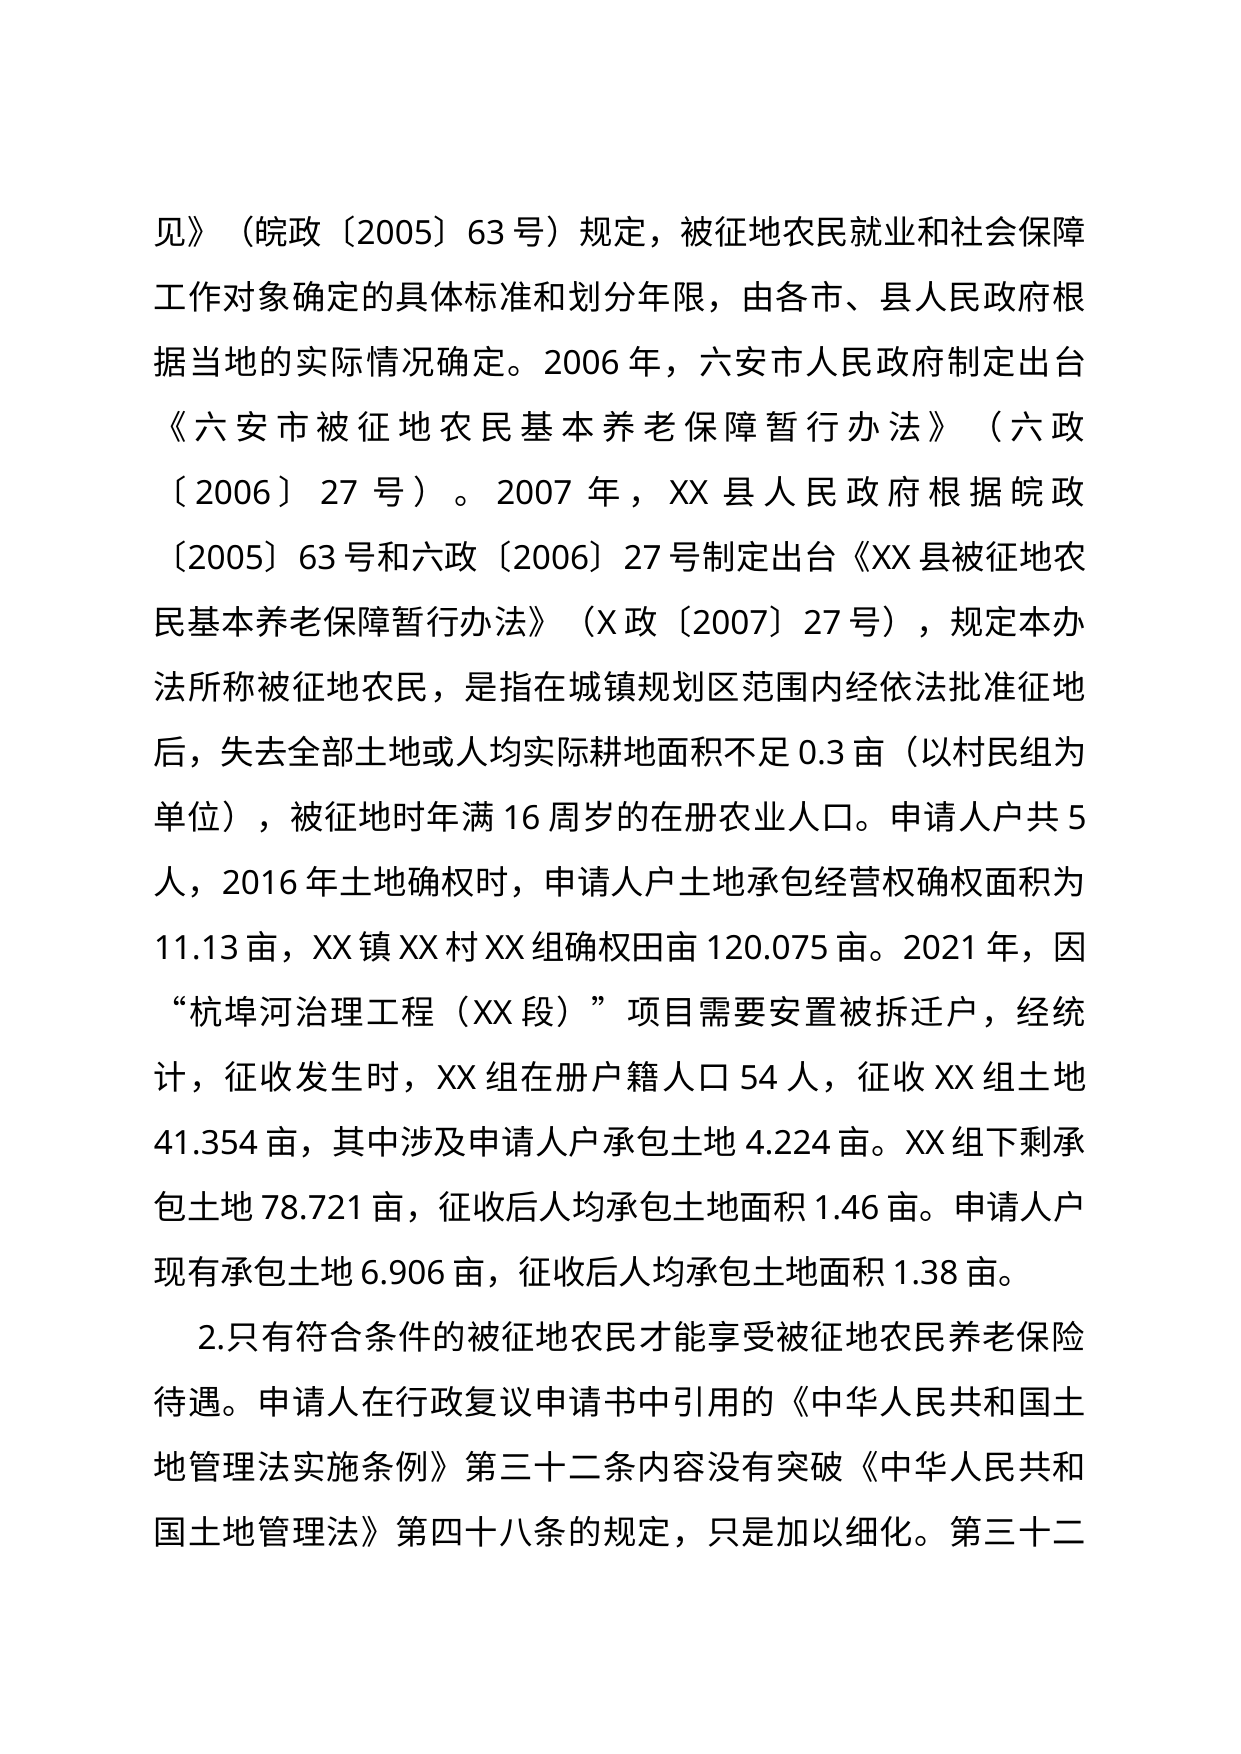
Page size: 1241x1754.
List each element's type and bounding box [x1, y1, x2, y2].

text [153, 197, 1087, 1302]
text [153, 1302, 1087, 1562]
